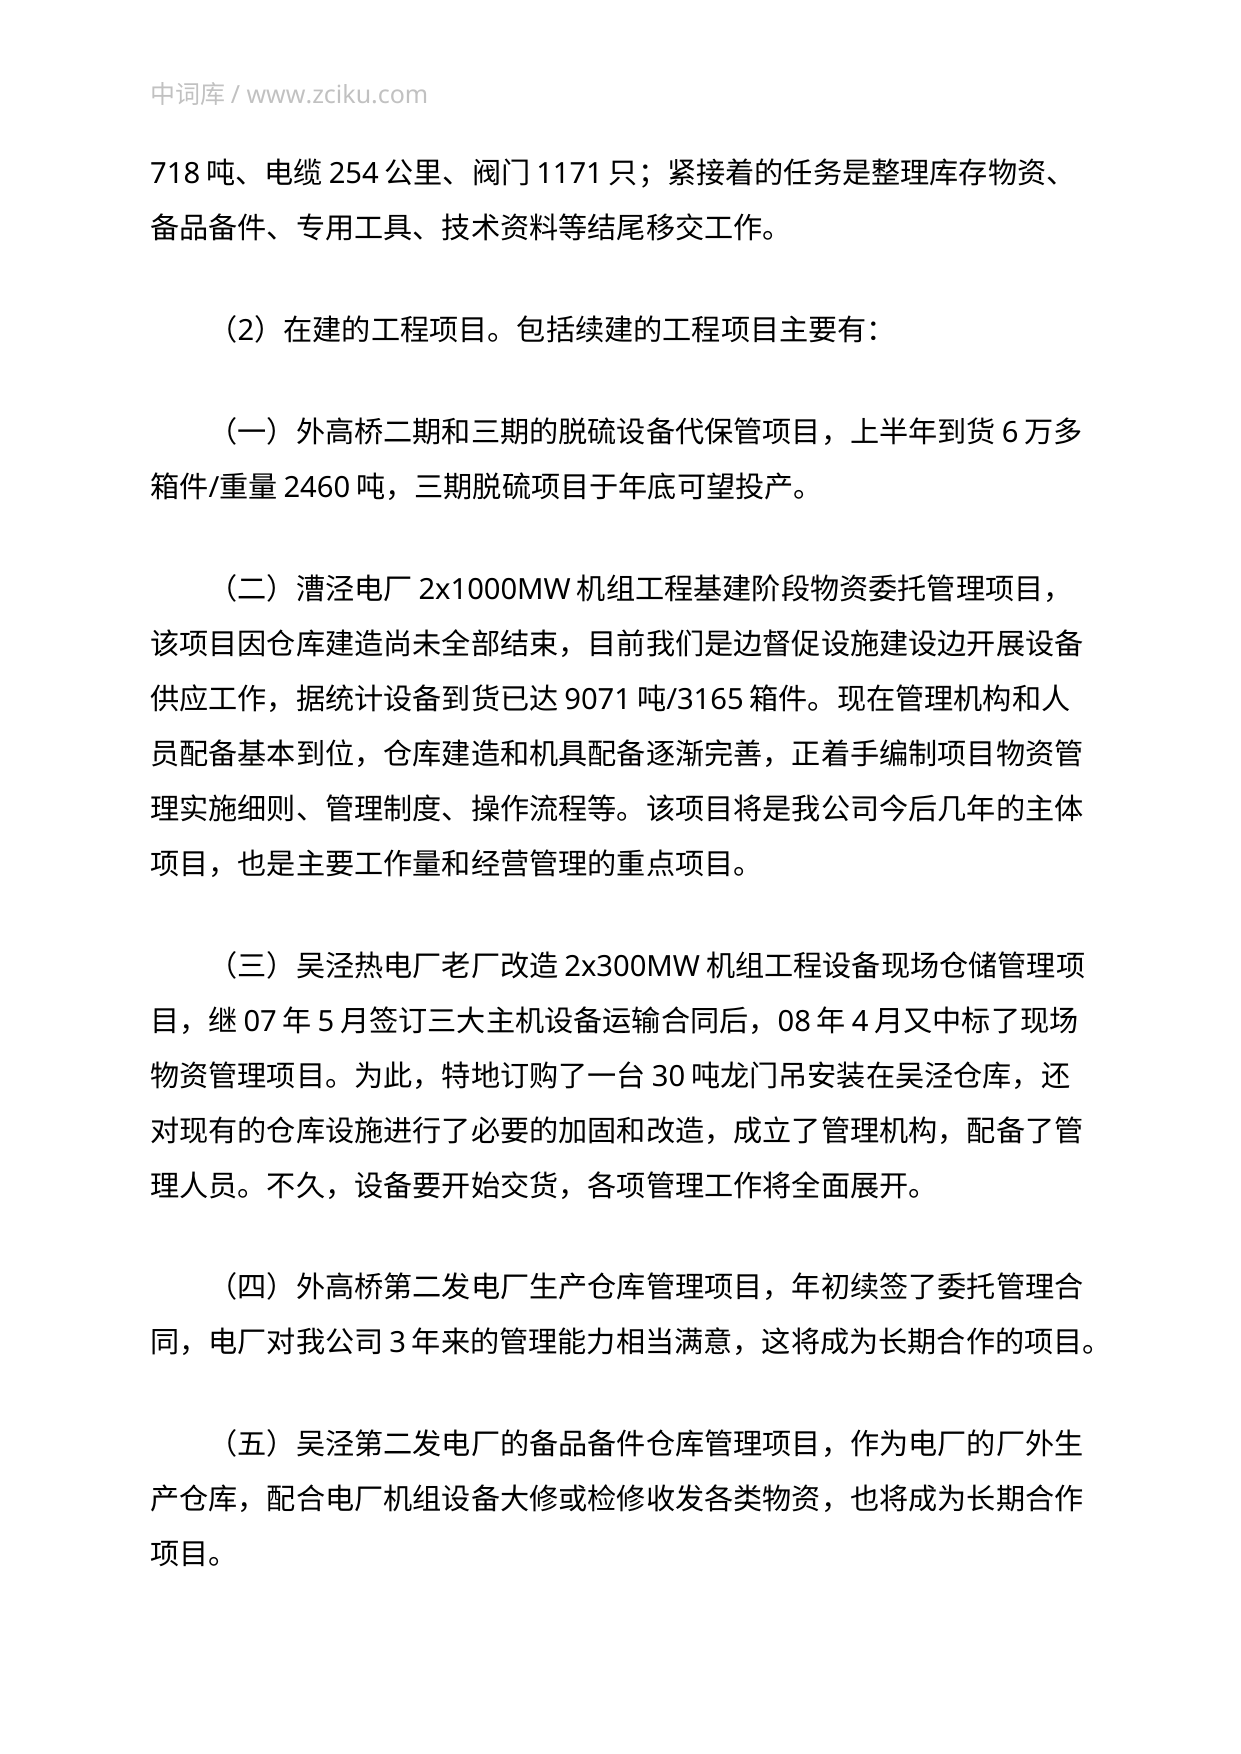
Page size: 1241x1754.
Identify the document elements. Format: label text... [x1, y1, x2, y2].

text （二）漕泾电厂2x1000MW机组工程基建阶段物资委托管理项目，该项目因仓库建造尚未全部结束，目前我们是边督促设施建设边开展设备供应工作，据统计设备到货已达9071吨/3165箱件。现在管理机构和人员配备基本到位，仓库建造和机具配备逐渐完善，正着手编制项目物资管理实施细则、管理制度、操作流程等。该项目将是我公司今后几年的主体项目，也是主要工作量和经营管理的重点项目。 [150, 566, 1090, 883]
text （五）吴泾第二发电厂的备品备件仓库管理项目，作为电厂的厂外生产仓库，配合电厂机组设备大修或检修收发各类物资，也将成为长期合作项目。 [150, 1421, 1090, 1573]
text （2）在建的工程项目。包括续建的工程项目主要有： [150, 307, 1090, 349]
text （一）外高桥二期和三期的脱硫设备代保管项目，上半年到货6万多箱件/重量2460吨，三期脱硫项目于年底可望投产。 [150, 409, 1090, 506]
text （四）外高桥第二发电厂生产仓库管理项目，年初续签了委托管理合同，电厂对我公司3年来的管理能力相当满意，这将成为长期合作的项目。 [150, 1264, 1090, 1361]
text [150, 150, 1090, 247]
text （三）吴泾热电厂老厂改造2x300MW机组工程设备现场仓储管理项目，继07年5月签订三大主机设备运输合同后，08年4月又中标了现场物资管理项目。为此，特地订购了一台30吨龙门吊安装在吴泾仓库，还对现有的仓库设施进行了必要的加固和改造，成立了管理机构，配备了管理人员。不久，设备要开始交货，各项管理工作将全面展开。 [150, 942, 1090, 1204]
